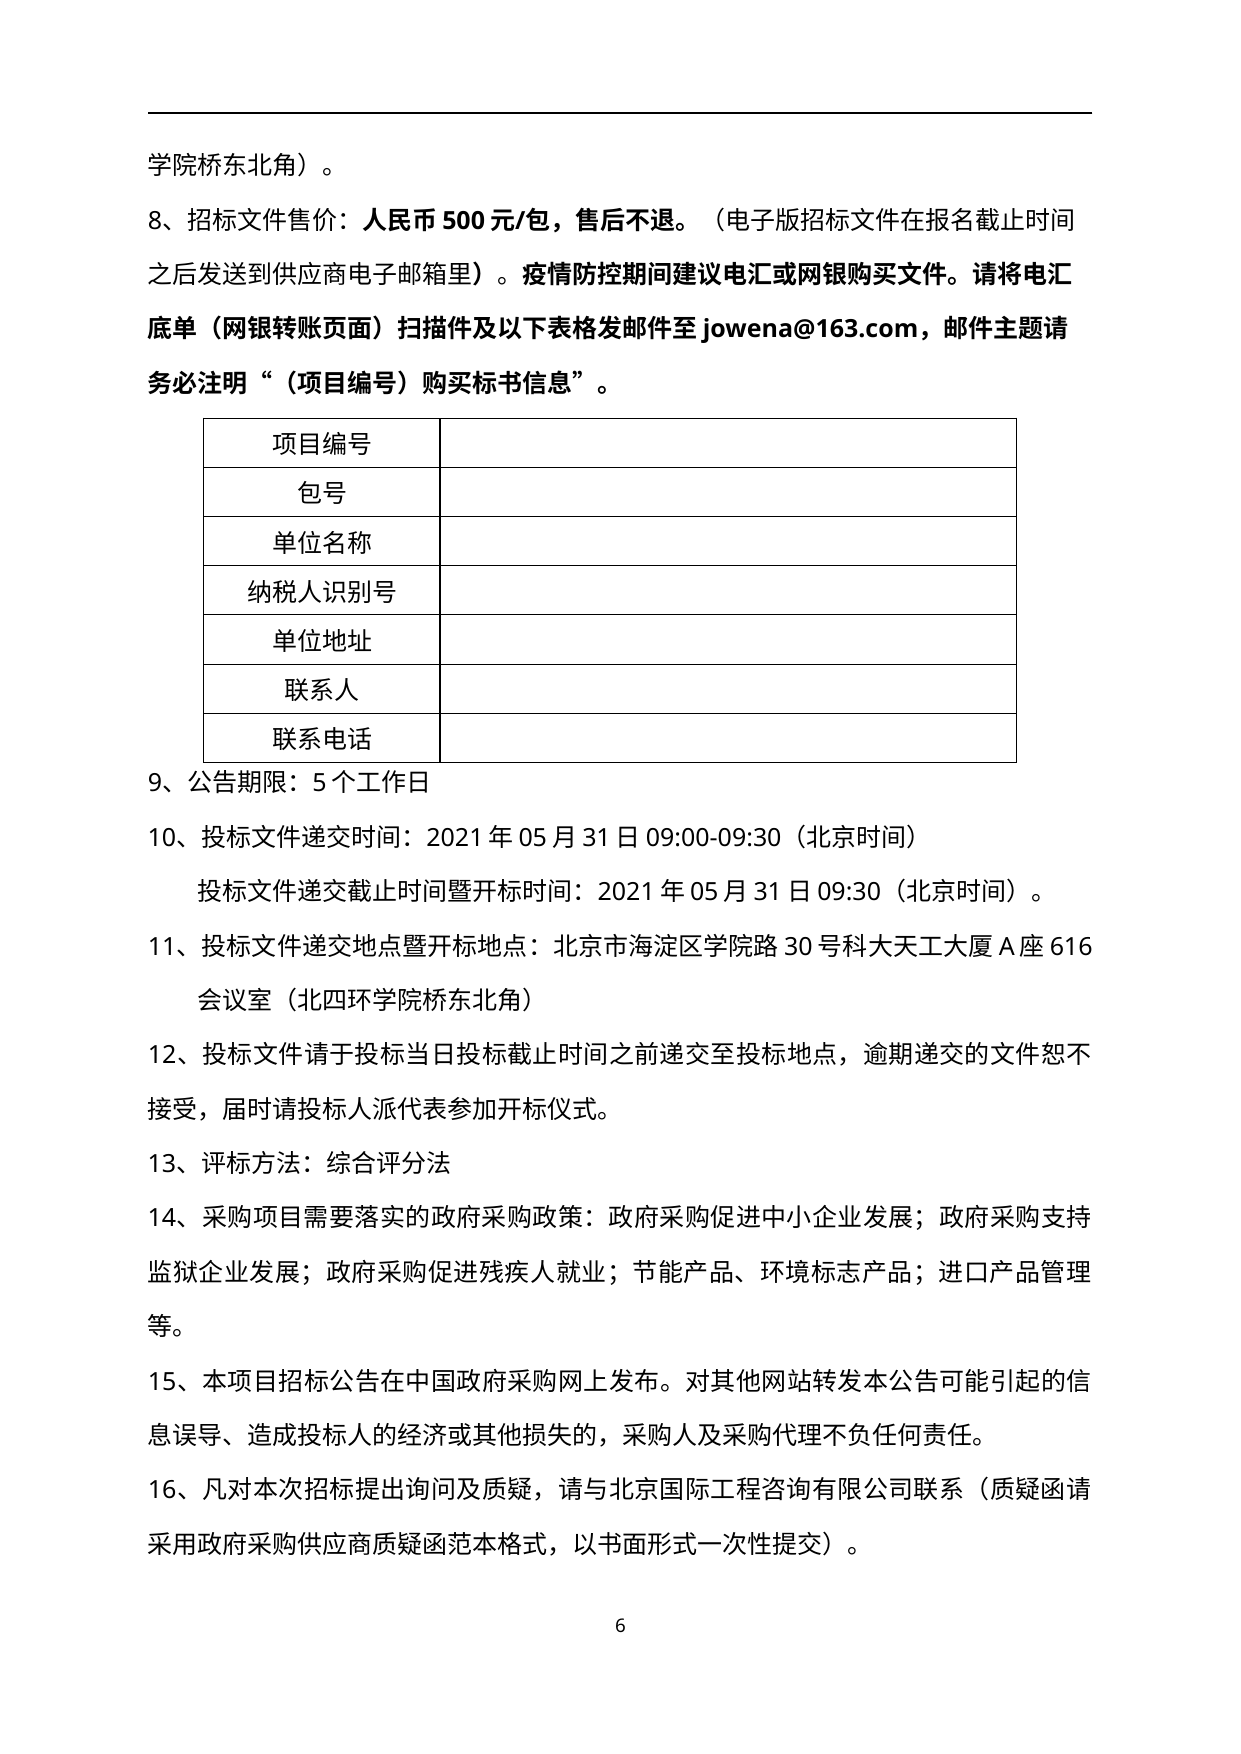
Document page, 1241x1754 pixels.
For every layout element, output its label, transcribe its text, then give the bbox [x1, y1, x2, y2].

table_cell 联系人 [204, 665, 439, 713]
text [148, 146, 1092, 182]
text 13、评标方法：综合评分法 [147, 1143, 1092, 1180]
text 15、本项目招标公告在中国政府采购网上发布。对其他网站转发本公告可能引起的信息误导、造成投标人的经济或其他损失的，采购人及采购代理不负任何责任。 [148, 1361, 1092, 1452]
table_cell [441, 665, 1016, 713]
table_cell [441, 615, 1016, 663]
text 11、投标文件递交地点暨开标地点：北京市海淀区学院路30号科大天工大厦A座616会议室（北四环学院桥东北角） [148, 926, 1092, 1017]
text 投标文件递交截止时间暨开标时间：2021年05月31日09:30（北京时间）。 [147, 872, 1092, 908]
text 10、投标文件递交时间：2021年05月31日09:00-09:30（北京时间） [147, 817, 1092, 853]
text 8、招标文件售价：人民币500元/包，售后不退。（电子版招标文件在报名截止时间之后发送到供应商电子邮箱里）。疫情防控期间建议电汇或网银购买文件。请将电汇底单（网银转账页面）扫描件及以下表格发邮件至jowena@163.com，邮件主题请务必注明“（项目编号）购买标书信息”。 [148, 200, 1092, 399]
text 14、采购项目需要落实的政府采购政策：政府采购促进中小企业发展；政府采购支持监狱企业发展；政府采购促进残疾人就业；节能产品、环境标志产品；进口产品管理等。 [147, 1198, 1092, 1343]
table_cell 单位地址 [204, 615, 439, 663]
table_cell [441, 468, 1016, 516]
table_cell [441, 566, 1016, 614]
table_cell 联系电话 [204, 714, 439, 762]
text 12、投标文件请于投标当日投标截止时间之前递交至投标地点，逾期递交的文件恕不接受，届时请投标人派代表参加开标仪式。 [148, 1035, 1092, 1125]
text 9、公告期限：5个工作日 [148, 763, 1092, 799]
table_header 项目编号 [204, 419, 439, 467]
text 16、凡对本次招标提出询问及质疑，请与北京国际工程咨询有限公司联系（质疑函请采用政府采购供应商质疑函范本格式，以书面形式一次性提交）。 [148, 1470, 1092, 1560]
table_cell 纳税人识别号 [204, 566, 439, 614]
table_cell 单位名称 [204, 517, 439, 565]
table_header [441, 419, 1016, 467]
table_cell [441, 714, 1016, 762]
table_cell [441, 517, 1016, 565]
table_cell 包号 [204, 468, 439, 516]
